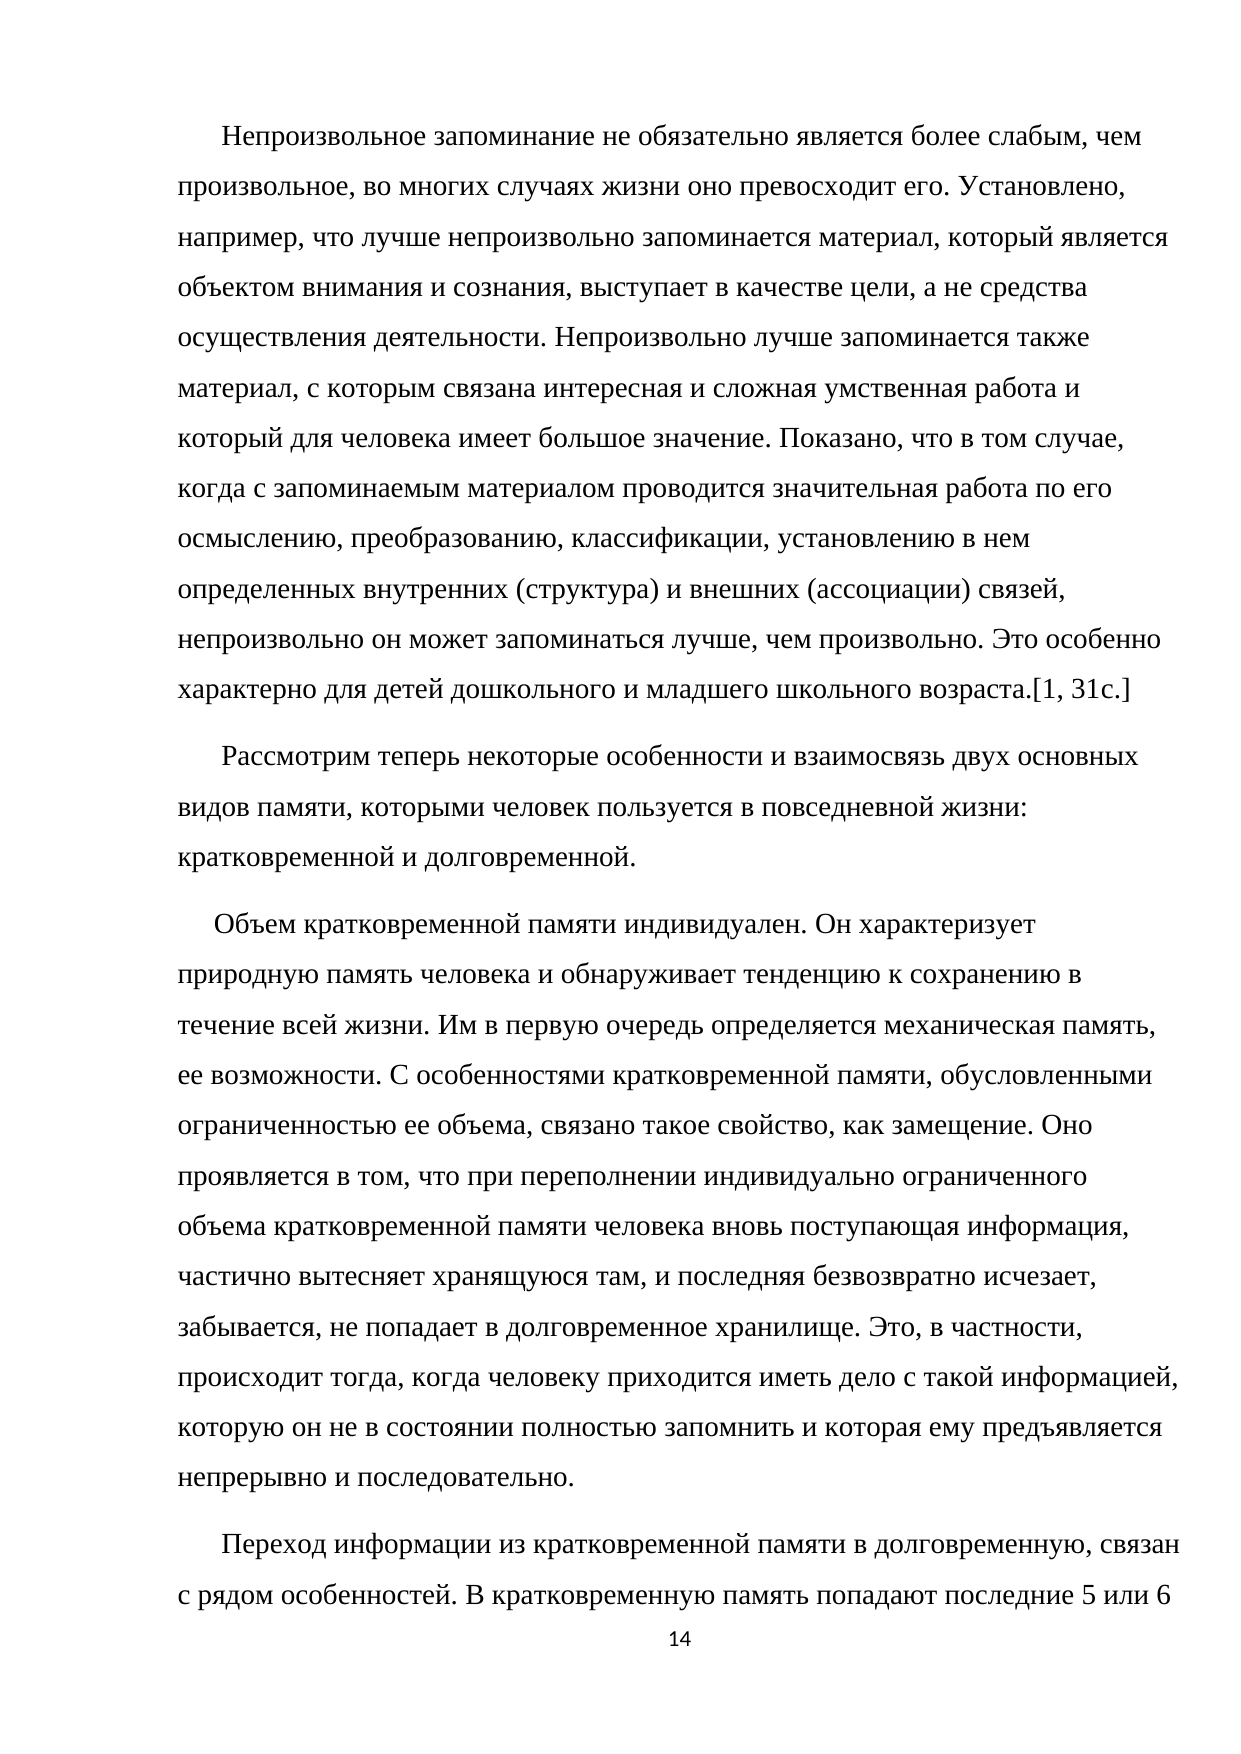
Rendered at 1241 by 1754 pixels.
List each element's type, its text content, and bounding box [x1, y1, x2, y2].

text Непроизвольное запоминание не обязательно является более слабым, чем произвольное, во многих случаях жизни оно превосходит его. Установлено, например, что лучше непроизвольно запоминается материал, который является объектом внимания и сознания, выступает в качестве цели, а не средства осуществления деятельности. Непроизвольно лучше запоминается также материал, с которым связана интересная и сложная умственная работа и который для человека имеет большое значение. Показано, что в том случае, когда с запоминаемым материалом проводится значительная работа по его осмыслению, преобразованию, классификации, установлению в нем определенных внутренних (структура) и внешних (ассоциации) связей, непроизвольно он может запоминаться лучше, чем произвольно. Это особенно характерно для детей дошкольного и младшего школьного возраста.[1, 31c.] [177, 118, 1181, 705]
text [177, 1527, 1181, 1610]
text Объем кратковременной памяти индивидуален. Он характеризует природную память человека и обнаруживает тенденцию к сохранению в течение всей жизни. Им в первую очередь определяется механическая память, ее возможности. С особенностями кратковременной памяти, обусловленными ограниченностью ее объема, связано такое свойство, как замещение. Оно проявляется в том, что при переполнении индивидуально ограниченного объема кратковременной памяти человека вновь поступающая информация, частично вытесняет хранящуюся там, и последняя безвозвратно исчезает, забывается, не попадает в долговременное хранилище. Это, в частности, происходит тогда, когда человеку приходится иметь дело с такой информацией, которую он не в состоянии полностью запомнить и которая ему предъявляется непрерывно и последовательно. [177, 906, 1181, 1493]
text Рассмотрим теперь некоторые особенности и взаимосвязь двух основных видов памяти, которыми человек пользуется в повседневной жизни: кратковременной и долговременной. [177, 738, 1181, 873]
